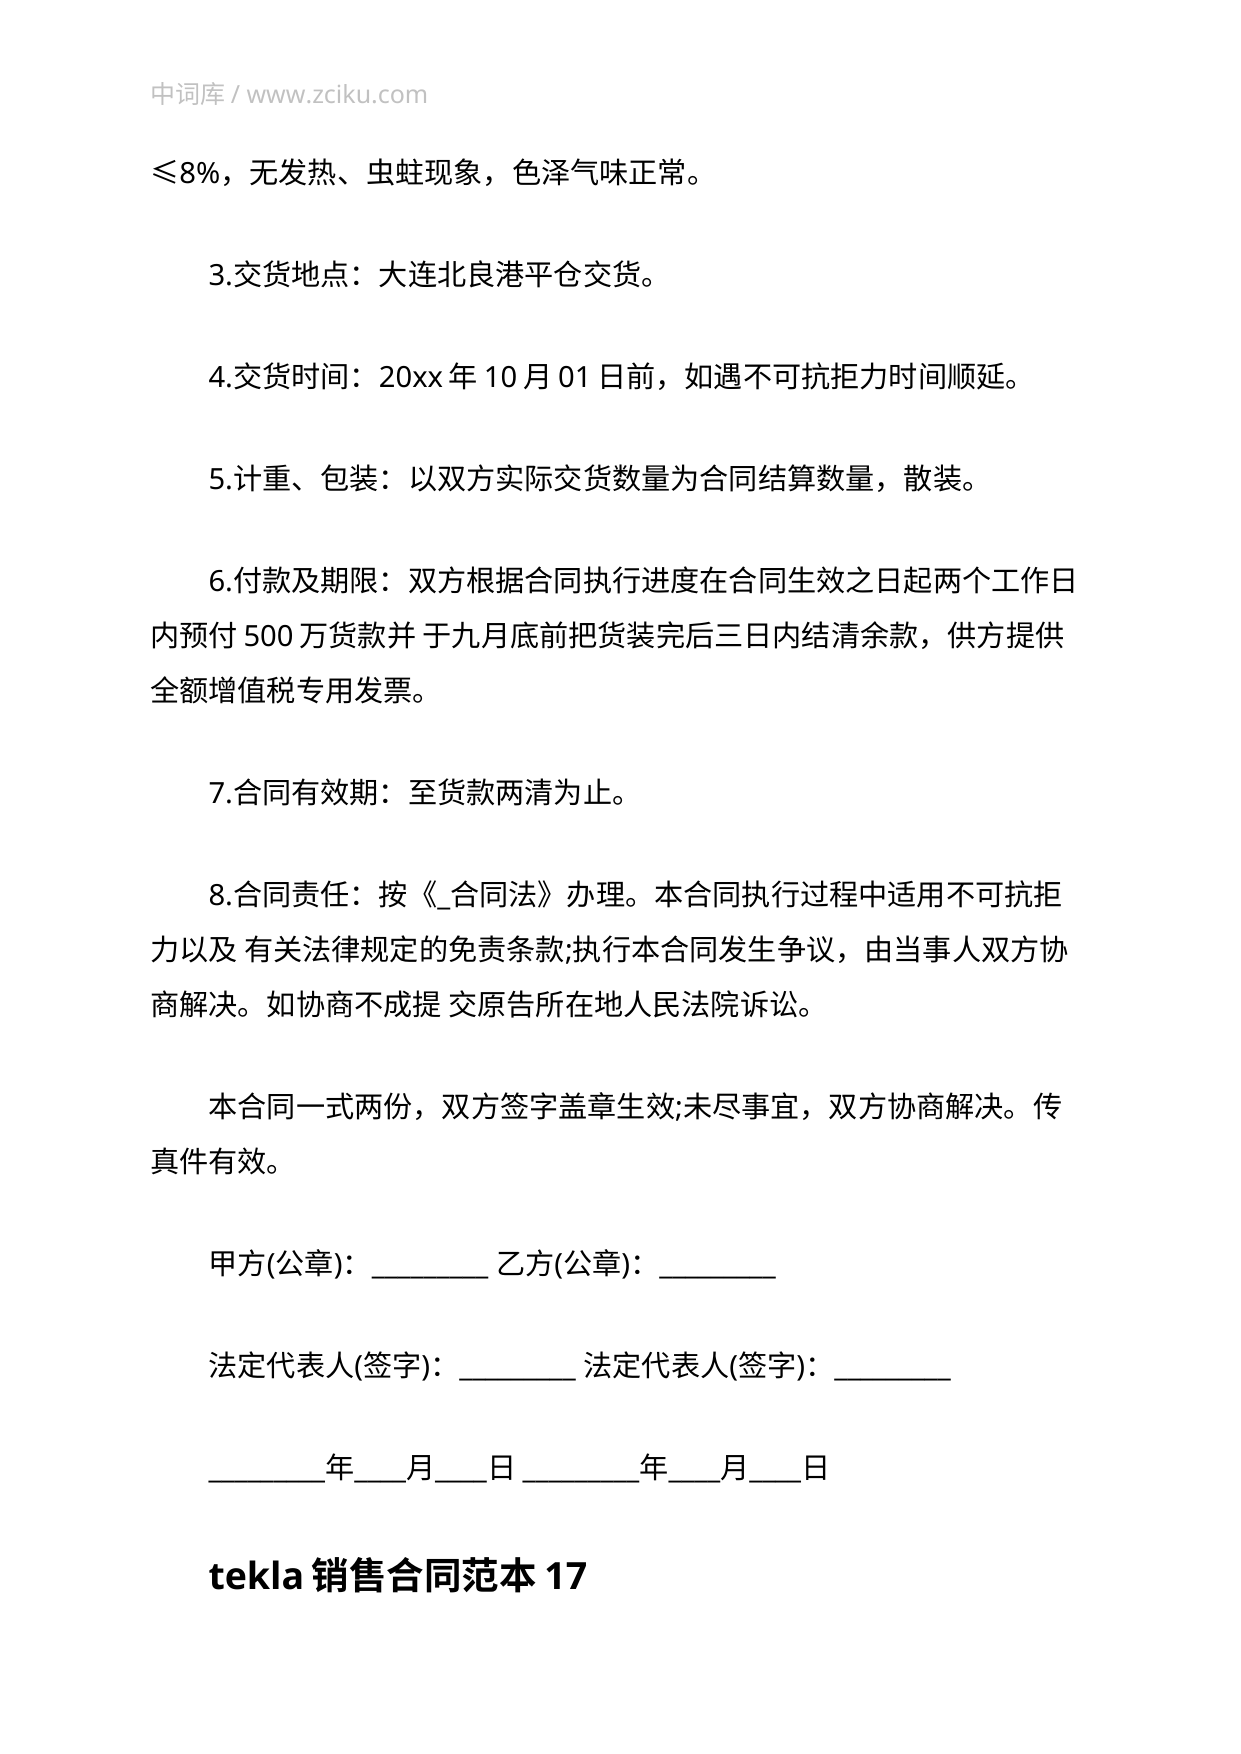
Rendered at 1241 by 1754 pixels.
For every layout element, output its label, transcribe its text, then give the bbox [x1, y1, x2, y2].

text 3.交货地点：大连北良港平仓交货。 [150, 252, 1090, 294]
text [150, 150, 1090, 192]
text 甲方(公章)：_________ 乙方(公章)：_________ [150, 1240, 1090, 1283]
text 6.付款及期限：双方根据合同执行进度在合同生效之日起两个工作日内预付500万货款并 于九月底前把货装完后三日内结清余款，供方提供全额增值税专用发票。 [150, 558, 1090, 710]
text _________年____月____日 _________年____月____日 [150, 1444, 1090, 1487]
text 4.交货时间：20xx年10月01日前，如遇不可抗拒力时间顺延。 [150, 354, 1090, 396]
text 5.计重、包装：以双方实际交货数量为合同结算数量，散装。 [150, 456, 1090, 498]
text 8.合同责任：按《_合同法》办理。本合同执行过程中适用不可抗拒力以及 有关法律规定的免责条款;执行本合同发生争议，由当事人双方协商解决。如协商不成提 交原告所在地人民法院诉讼。 [150, 872, 1090, 1024]
text tekla销售合同范本17 [150, 1546, 1090, 1601]
text 法定代表人(签字)：_________ 法定代表人(签字)：_________ [150, 1342, 1090, 1384]
text 本合同一式两份，双方签字盖章生效;未尽事宜，双方协商解决。传真件有效。 [150, 1083, 1090, 1181]
text 7.合同有效期：至货款两清为止。 [150, 770, 1090, 812]
